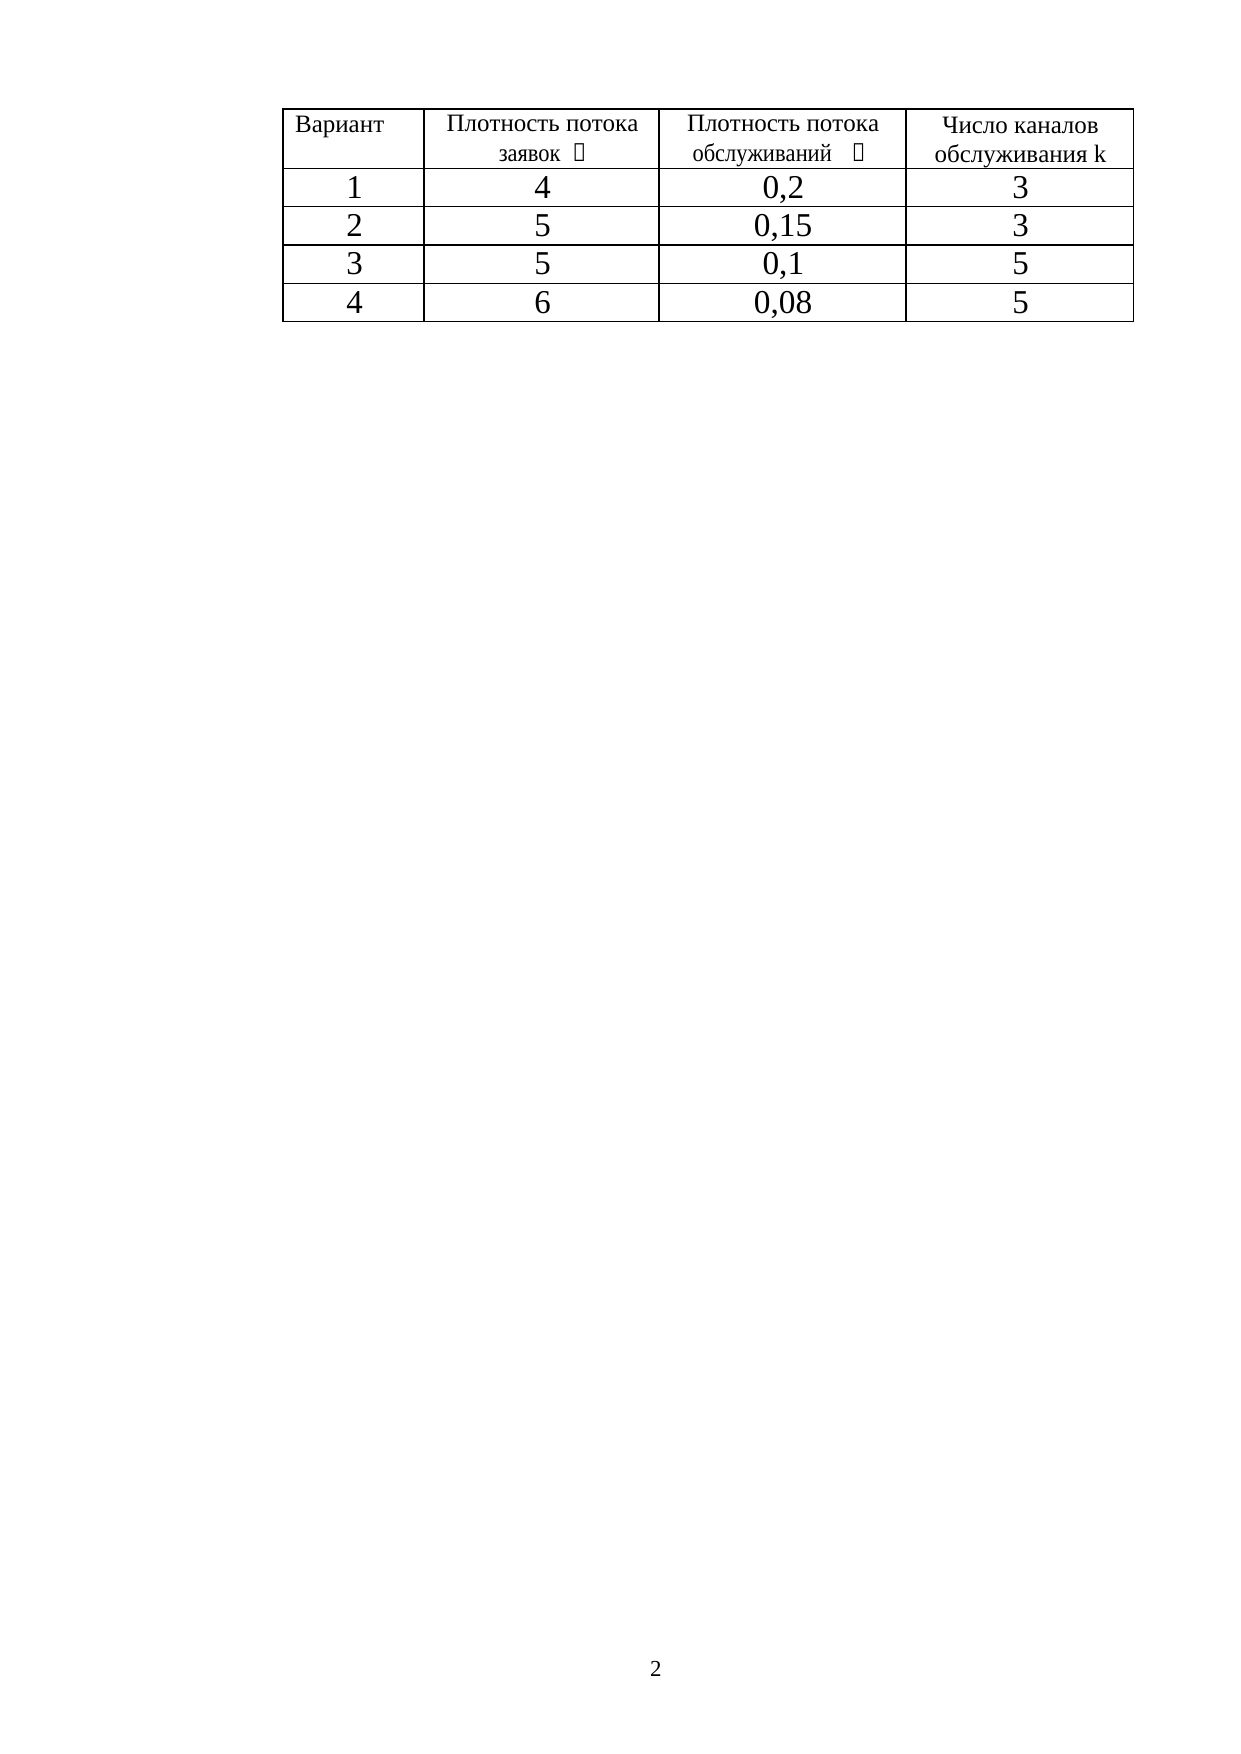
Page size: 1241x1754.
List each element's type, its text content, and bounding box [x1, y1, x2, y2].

table_cell 3 [907, 207, 1133, 244]
table_cell 1 [284, 169, 423, 206]
table_header Число каналов обслуживания k [907, 110, 1133, 167]
table_header Плотность потока обслуживаний  [660, 110, 905, 167]
table_cell 3 [907, 169, 1133, 206]
table_cell 5 [907, 284, 1133, 321]
table_header Плотность потока заявок  [425, 110, 658, 167]
table_cell 0,2 [660, 169, 905, 206]
table_cell 5 [425, 246, 658, 282]
table_cell 5 [425, 207, 658, 244]
table_cell 3 [284, 246, 423, 282]
table_cell 4 [284, 284, 423, 321]
table_header Вариант [284, 110, 423, 167]
table_cell 4 [425, 169, 658, 206]
table_cell 6 [425, 284, 658, 321]
table_cell 0,08 [660, 284, 905, 321]
table_cell 0,1 [660, 246, 905, 282]
table_cell 5 [907, 246, 1133, 282]
table_cell 0,15 [660, 207, 905, 244]
table_cell 2 [284, 207, 423, 244]
